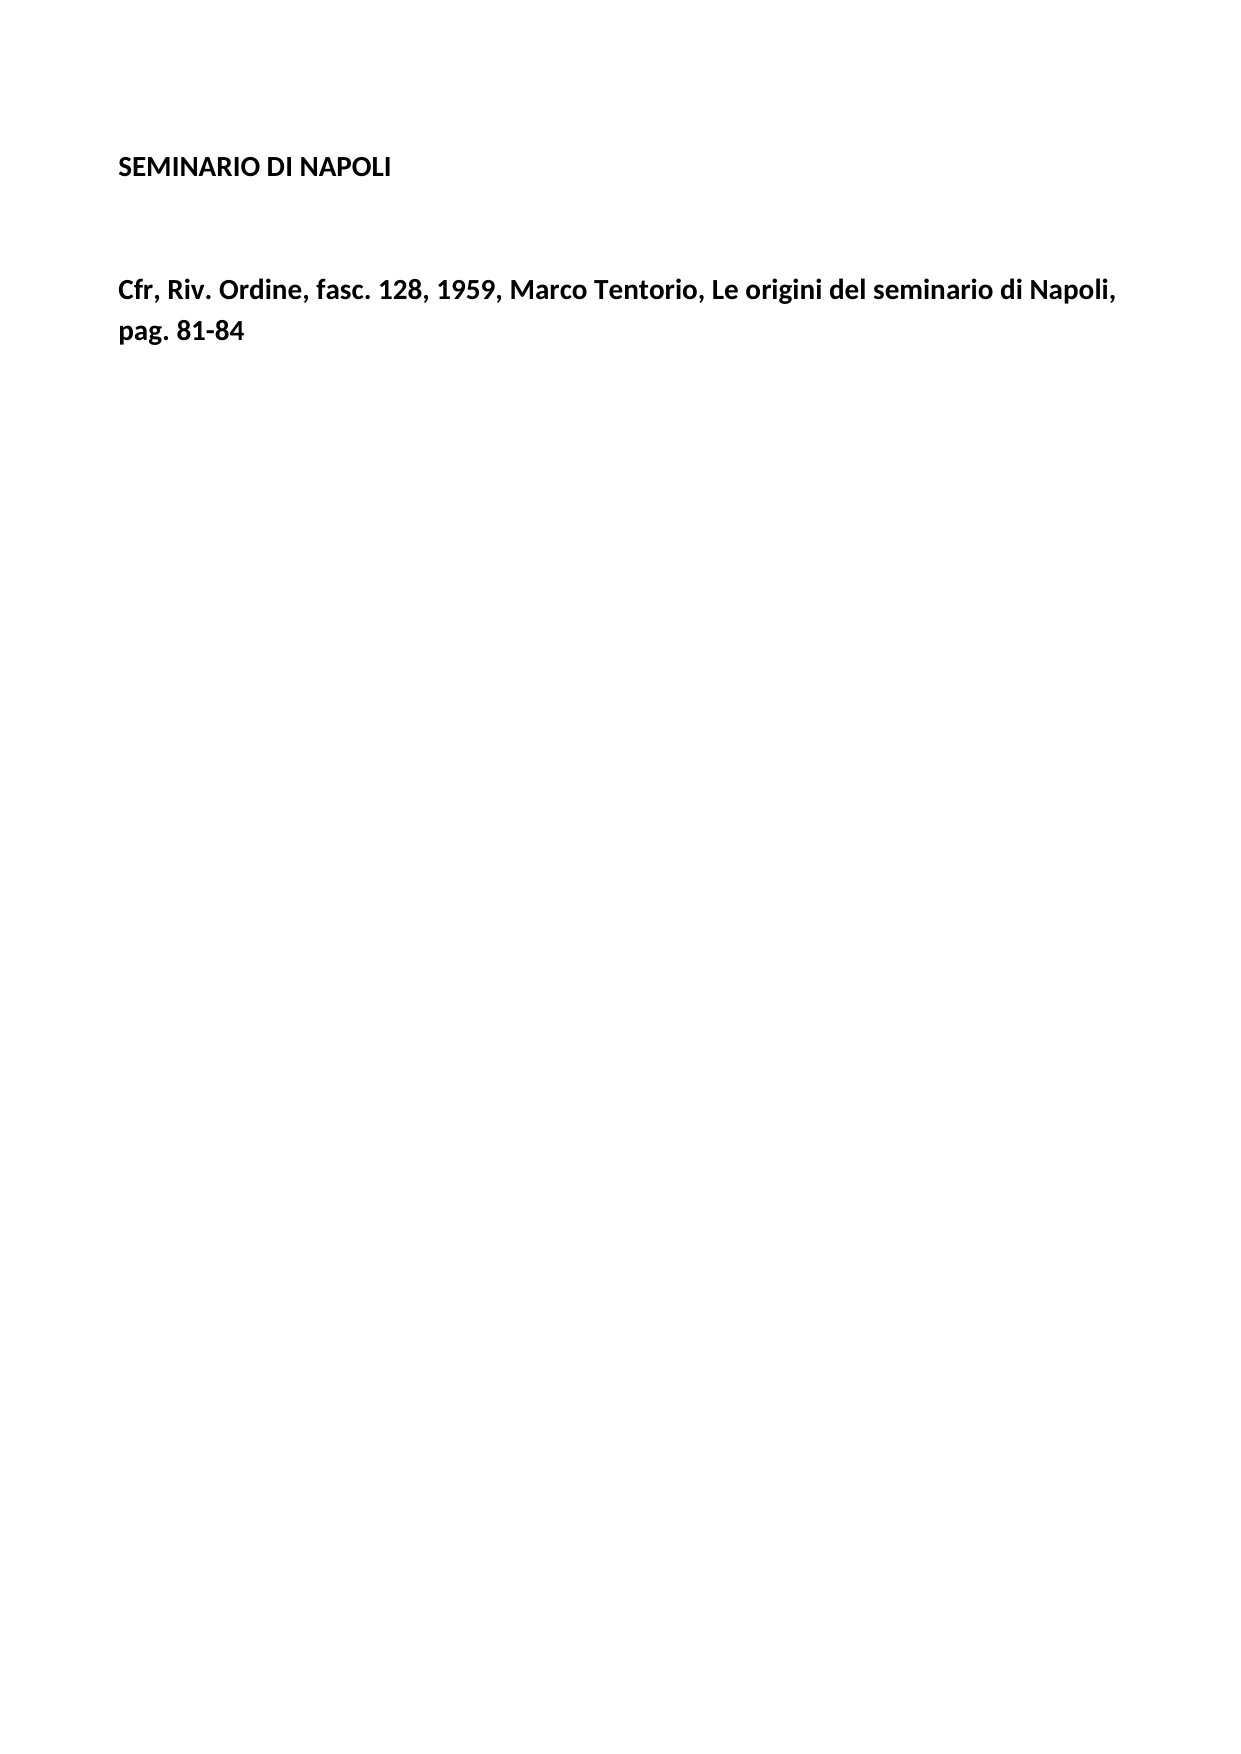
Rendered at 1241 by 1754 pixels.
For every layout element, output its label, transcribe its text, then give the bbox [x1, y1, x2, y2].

text Cfr, Riv. Ordine, fasc. 128, 1959, Marco Tentorio, Le origini del seminario di Napoli, pag. 81-84 [118, 271, 1122, 348]
text SEMINARIO DI NAPOLI [118, 148, 1122, 183]
